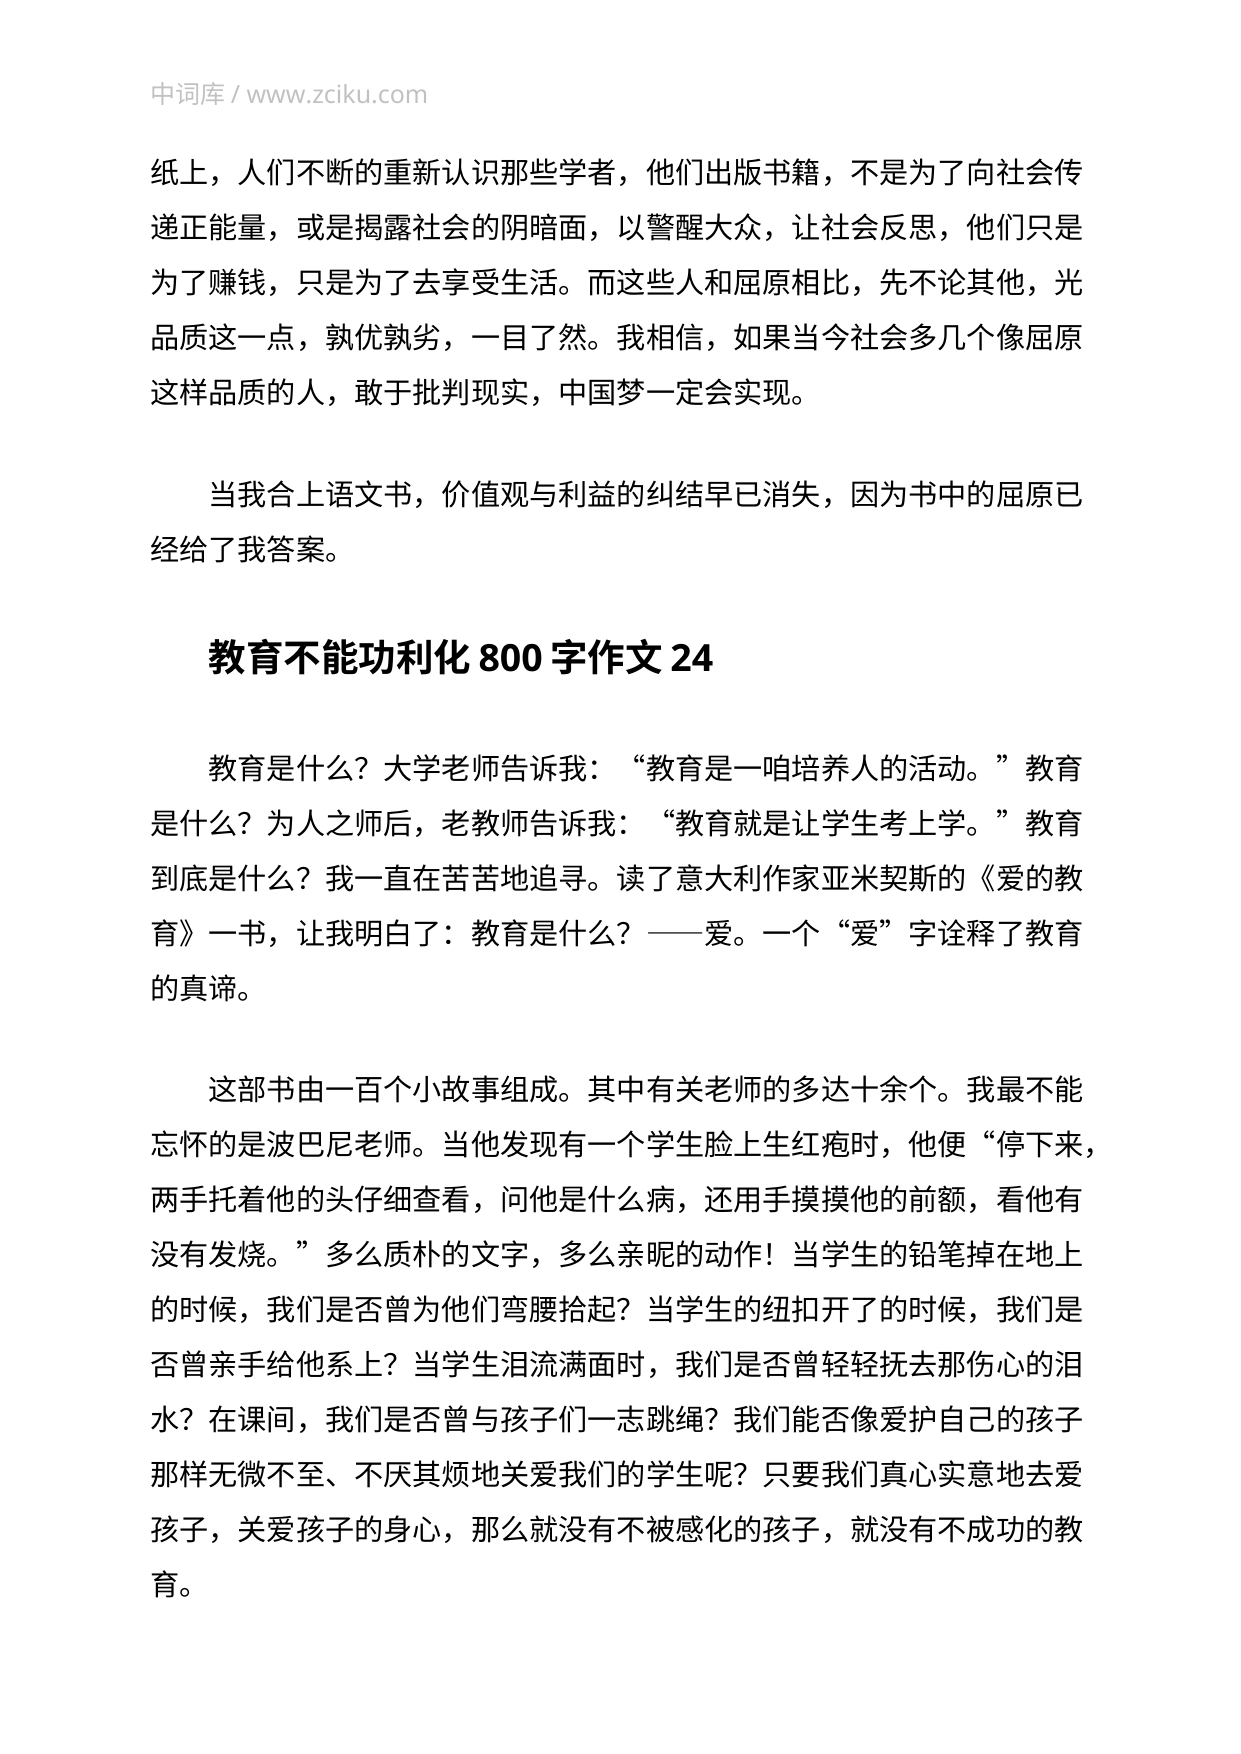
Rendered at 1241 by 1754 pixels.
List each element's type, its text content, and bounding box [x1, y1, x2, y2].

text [150, 150, 1090, 412]
text 这部书由一百个小故事组成。其中有关老师的多达十余个。我最不能忘怀的是波巴尼老师。当他发现有一个学生脸上生红疱时，他便“停下来，两手托着他的头仔细查看，问他是什么病，还用手摸摸他的前额，看他有没有发烧。”多么质朴的文字，多么亲昵的动作！当学生的铅笔掉在地上的时候，我们是否曾为他们弯腰拾起？当学生的纽扣开了的时候，我们是否曾亲手给他系上？当学生泪流满面时，我们是否曾轻轻抚去那伤心的泪水？在课间，我们是否曾与孩子们一志跳绳？我们能否像爱护自己的孩子那样无微不至、不厌其烦地关爱我们的学生呢？只要我们真心实意地去爱孩子，关爱孩子的身心，那么就没有不被感化的孩子，就没有不成功的教育。 [150, 1067, 1090, 1603]
text 教育是什么？大学老师告诉我：“教育是一咱培养人的活动。”教育是什么？为人之师后，老教师告诉我：“教育就是让学生考上学。”教育到底是什么？我一直在苦苦地追寻。读了意大利作家亚米契斯的《爱的教育》一书，让我明白了：教育是什么？——爱。一个“爱”字诠释了教育的真谛。 [150, 746, 1090, 1007]
text 教育不能功利化800字作文24 [150, 628, 1090, 682]
text 当我合上语文书，价值观与利益的纠结早已消失，因为书中的屈原已经给了我答案。 [150, 471, 1090, 568]
